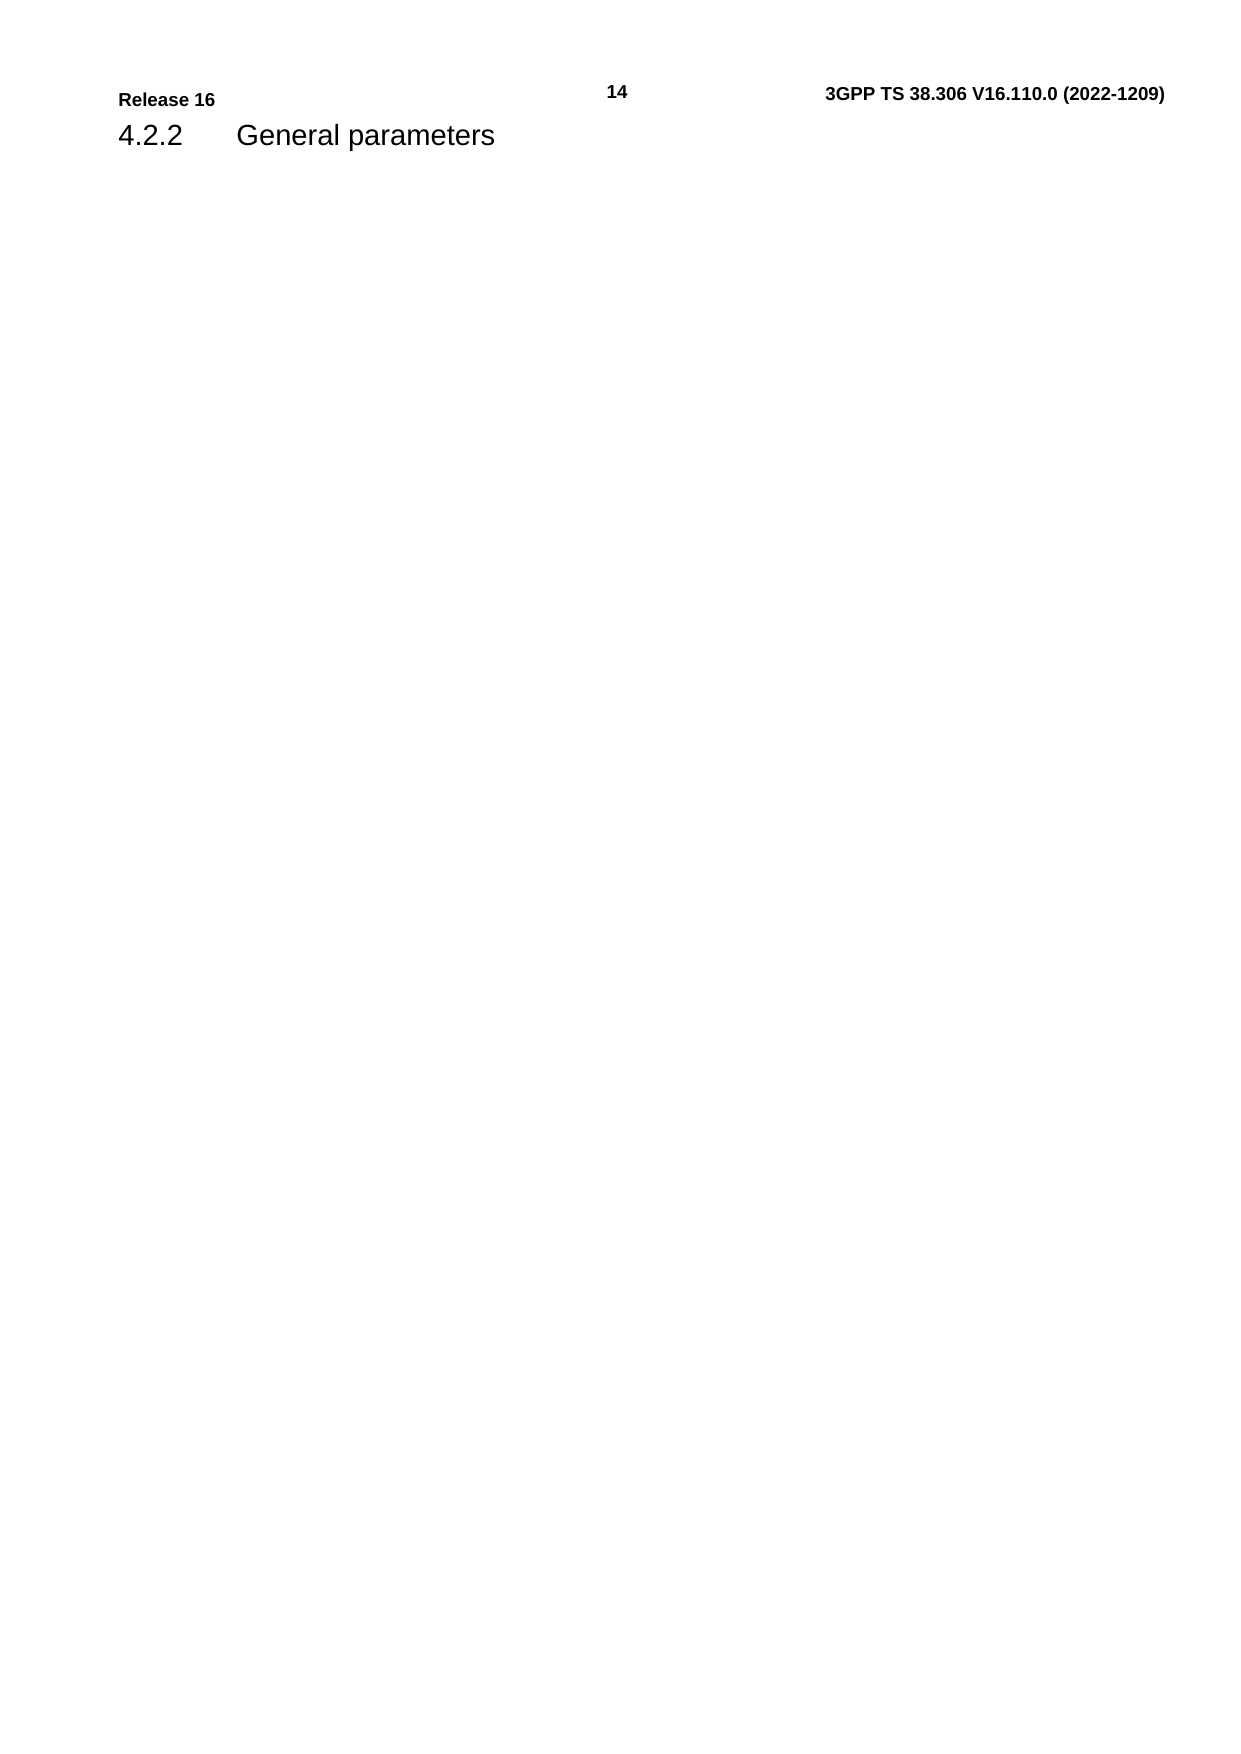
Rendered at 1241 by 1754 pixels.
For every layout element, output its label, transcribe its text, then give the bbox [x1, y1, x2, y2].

subtitle 4.2.2 General parameters [118, 118, 1122, 152]
